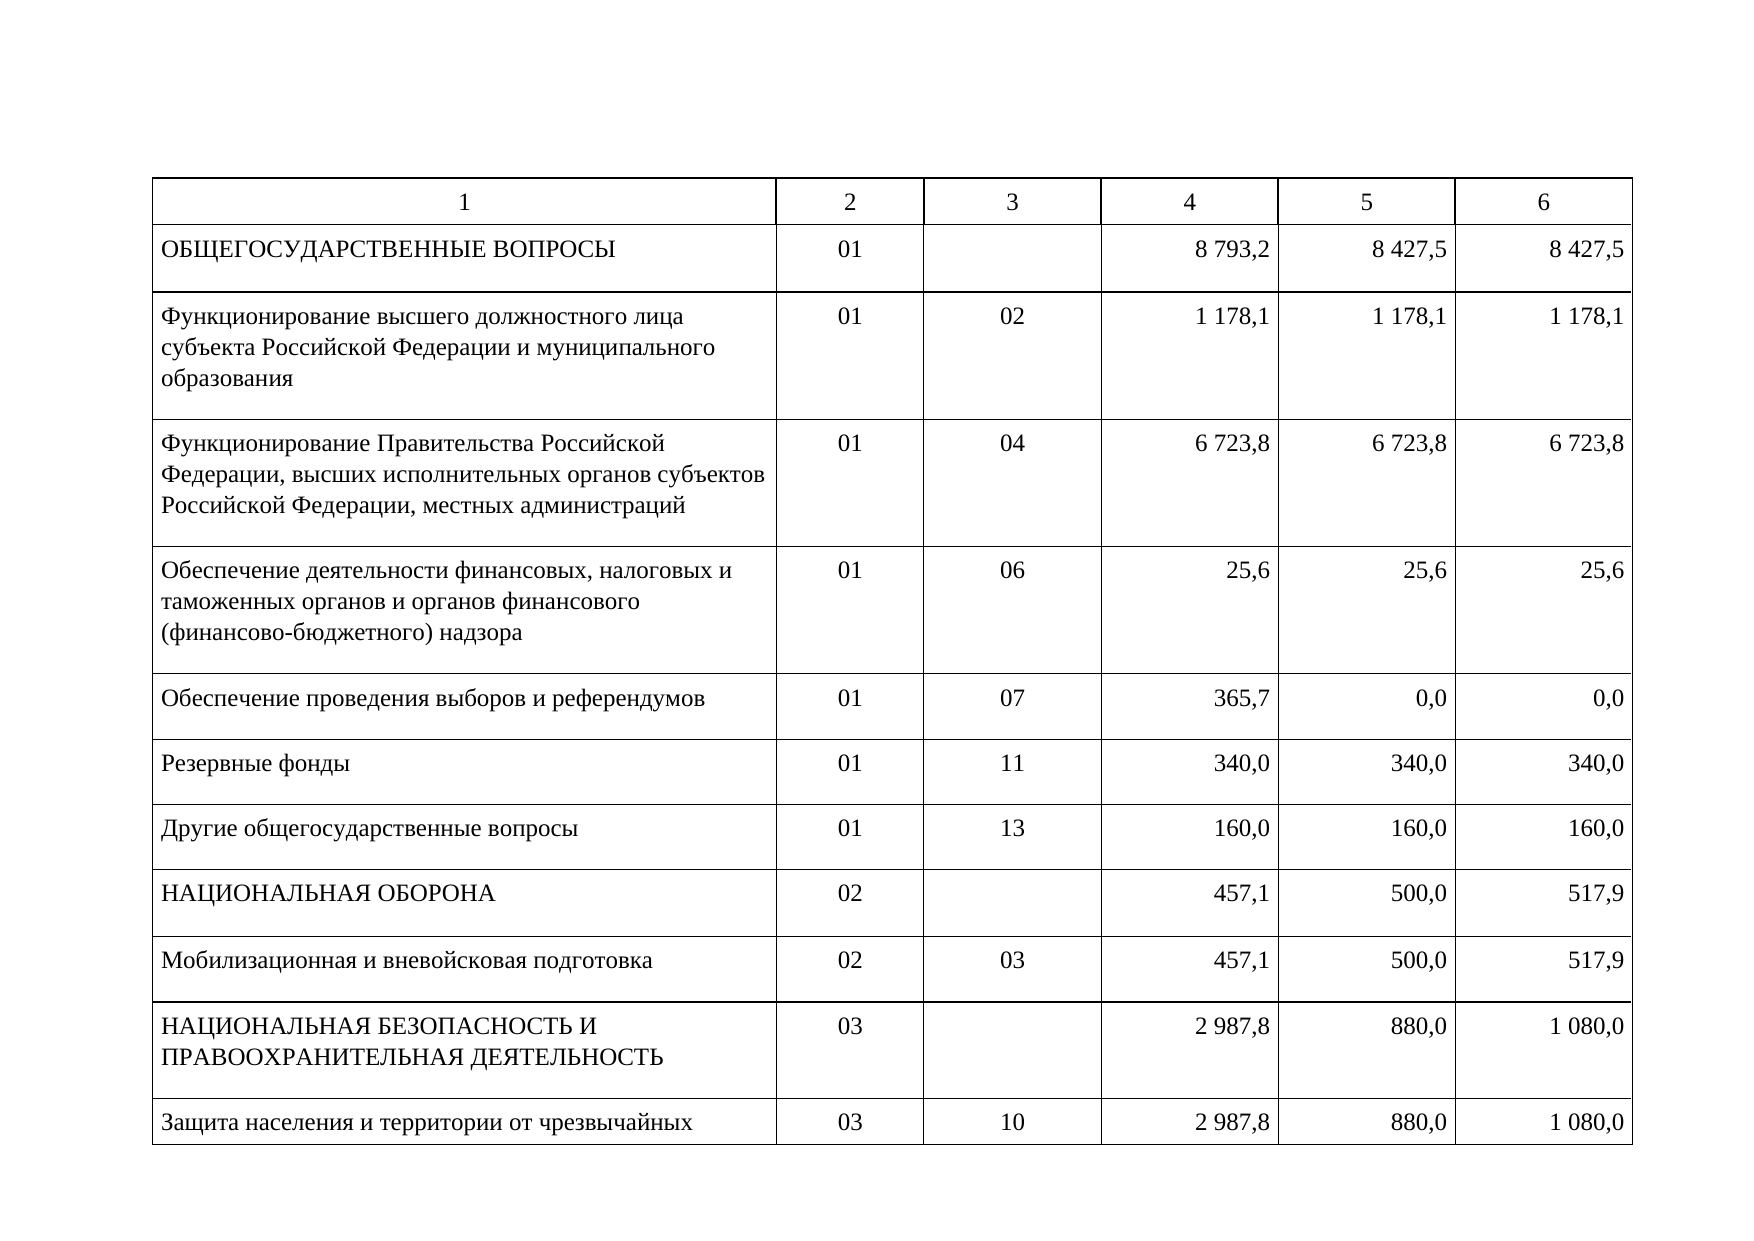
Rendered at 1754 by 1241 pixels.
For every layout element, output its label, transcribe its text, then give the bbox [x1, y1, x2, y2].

table_cell 02 [777, 937, 923, 1001]
table_cell Другие общегосударственные вопросы [153, 805, 776, 869]
table_cell [924, 870, 1101, 936]
table_cell 1 178,1 [1456, 291, 1632, 419]
table_cell [924, 225, 1101, 291]
table_cell 01 [777, 740, 923, 804]
table_cell 500,0 [1279, 937, 1455, 1001]
table_cell 1 178,1 [1102, 293, 1278, 419]
table_cell 10 [924, 1099, 1101, 1144]
table_cell 365,7 [1102, 674, 1278, 738]
table_cell 1 080,0 [1456, 1001, 1632, 1098]
table_cell 340,0 [1279, 740, 1455, 804]
table_header [925, 179, 1100, 224]
table_cell 25,6 [1456, 546, 1632, 673]
table_cell НАЦИОНАЛЬНАЯ БЕЗОПАСНОСТЬ И ПРАВООХРАНИТЕЛЬНАЯ ДЕЯТЕЛЬНОСТЬ [153, 1003, 776, 1098]
table_cell 8 793,2 [1102, 225, 1278, 291]
table_cell 03 [777, 1099, 923, 1144]
table_cell 25,6 [1102, 547, 1278, 673]
table_cell Мобилизационная и вневойсковая подготовка [153, 937, 776, 1001]
table_cell ОБЩЕГОСУДАРСТВЕННЫЕ ВОПРОСЫ [153, 225, 776, 291]
table_cell 2 987,8 [1102, 1003, 1278, 1098]
table_cell 340,0 [1102, 740, 1278, 804]
table_header [1279, 179, 1454, 224]
table_cell 01 [777, 674, 923, 738]
table_cell 880,0 [1279, 1003, 1455, 1098]
table_cell 1 080,0 [1456, 1098, 1632, 1144]
table_cell 6 723,8 [1456, 419, 1632, 546]
table_cell 517,9 [1456, 936, 1632, 1001]
table_cell 04 [924, 420, 1101, 546]
table_cell 160,0 [1279, 805, 1455, 869]
table_cell 03 [924, 937, 1101, 1001]
table_cell 02 [924, 293, 1101, 419]
table_cell 01 [777, 805, 923, 869]
table_cell 6 723,8 [1102, 420, 1278, 546]
table_cell 01 [777, 547, 923, 673]
table_cell [924, 1003, 1101, 1098]
table_cell 457,1 [1102, 937, 1278, 1001]
table_cell 0,0 [1279, 674, 1455, 738]
table_cell Функционирование высшего должностного лица субъекта Российской Федерации и муниципального образования [153, 293, 776, 419]
table_cell 500,0 [1279, 870, 1455, 936]
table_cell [153, 1099, 776, 1144]
table_header [1456, 179, 1632, 224]
table_cell 880,0 [1279, 1099, 1455, 1144]
table_cell 11 [924, 740, 1101, 804]
table_cell 2 987,8 [1102, 1099, 1278, 1144]
table_cell 6 723,8 [1279, 420, 1455, 546]
table_header [777, 179, 923, 224]
table_cell 06 [924, 547, 1101, 673]
table_cell 01 [777, 420, 923, 546]
table_cell 457,1 [1102, 870, 1278, 936]
table_cell Функционирование Правительства Российской Федерации, высших исполнительных органов субъектов Российской Федерации, местных администраций [153, 420, 776, 546]
table_cell 8 427,5 [1456, 224, 1632, 291]
table_cell Обеспечение проведения выборов и референдумов [153, 674, 776, 738]
table_cell Обеспечение деятельности финансовых, налоговых и таможенных органов и органов финансового (финансово-бюджетного) надзора [153, 547, 776, 673]
table_header [153, 179, 775, 224]
table_cell 160,0 [1456, 804, 1632, 869]
table_cell НАЦИОНАЛЬНАЯ ОБОРОНА [153, 870, 776, 936]
table_cell 07 [924, 674, 1101, 738]
table_cell 02 [777, 870, 923, 936]
table_cell 340,0 [1456, 739, 1632, 804]
table_cell 03 [777, 1003, 923, 1098]
table_cell 01 [777, 293, 923, 419]
table_cell 8 427,5 [1279, 225, 1455, 291]
table_cell 0,0 [1456, 673, 1632, 738]
table_cell 160,0 [1102, 805, 1278, 869]
table_cell 517,9 [1456, 869, 1632, 936]
table_cell 25,6 [1279, 547, 1455, 673]
table_cell 13 [924, 805, 1101, 869]
table_header [1102, 179, 1277, 224]
table_cell 01 [777, 225, 923, 291]
table_cell 1 178,1 [1279, 293, 1455, 419]
table_cell Резервные фонды [153, 740, 776, 804]
